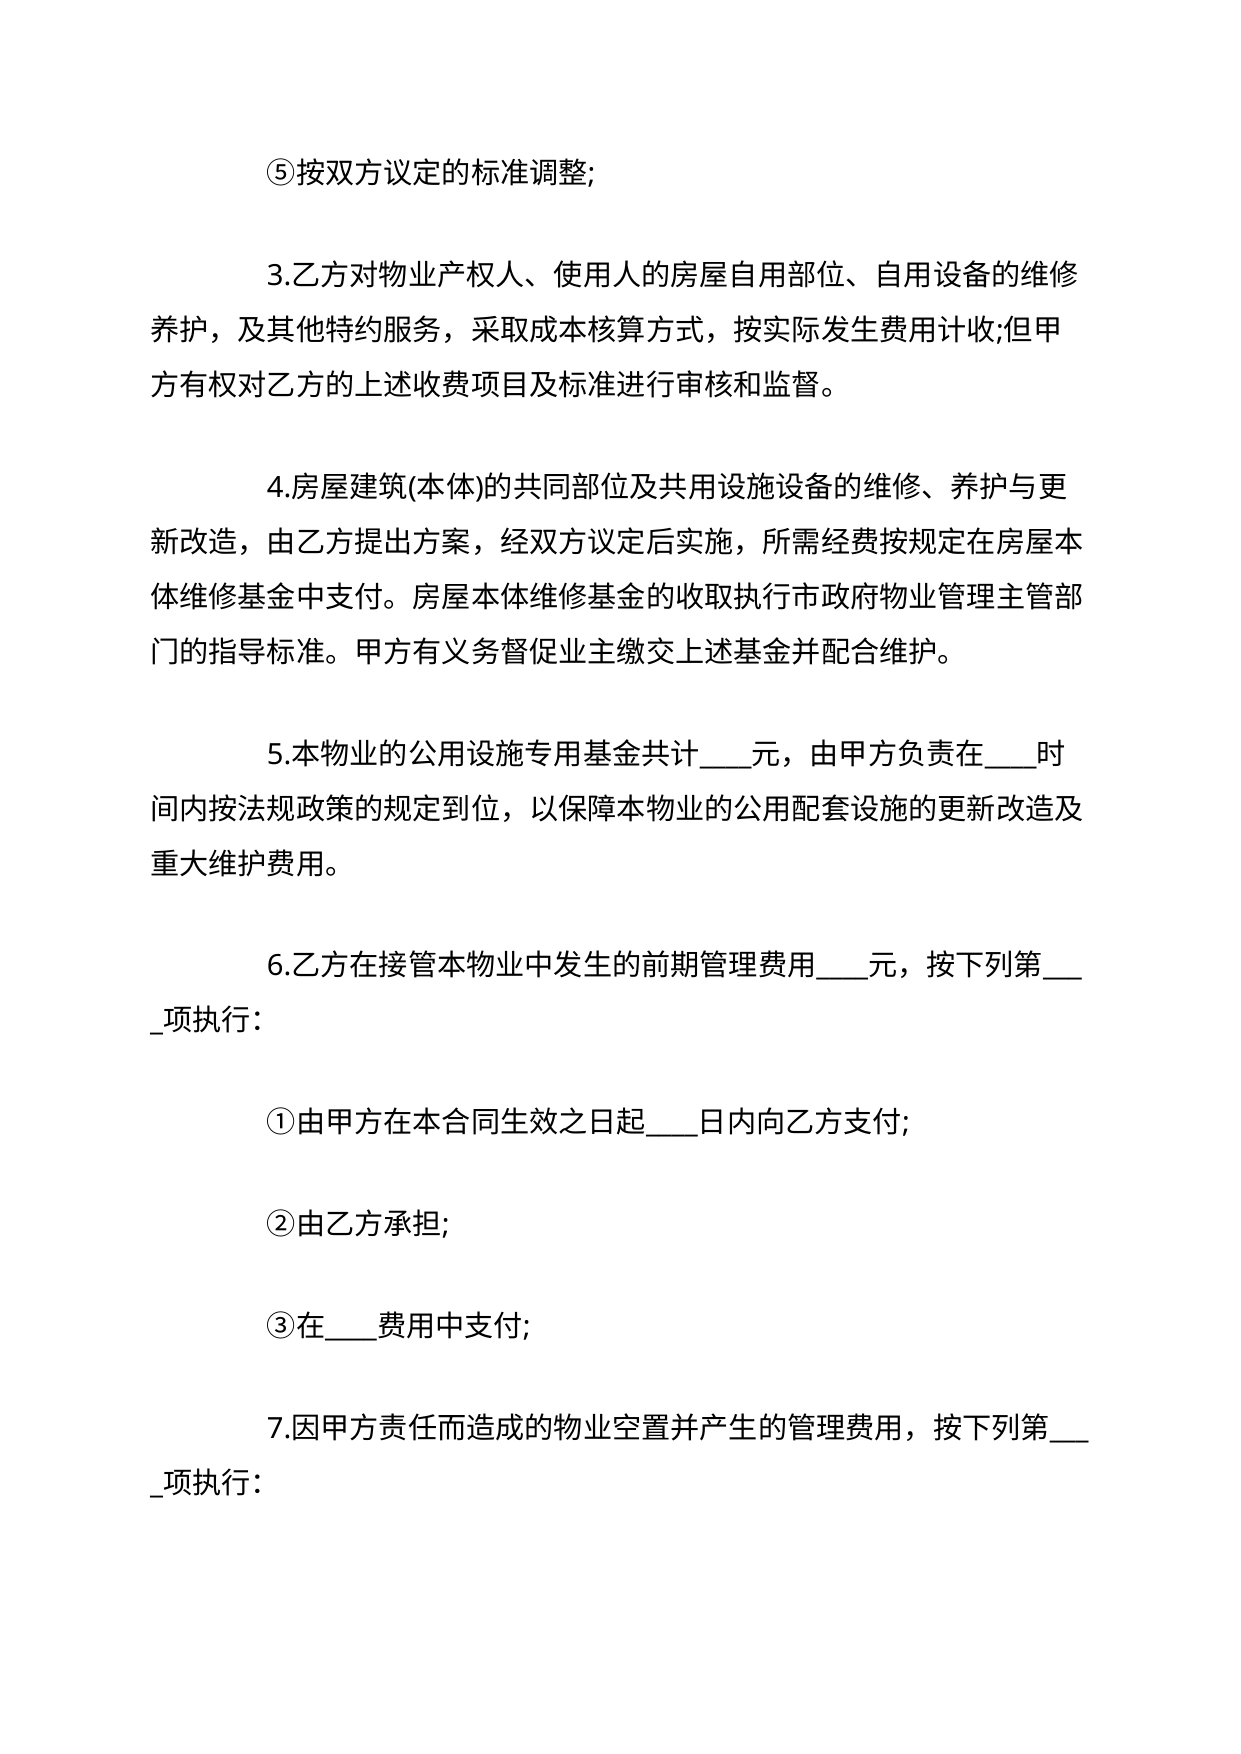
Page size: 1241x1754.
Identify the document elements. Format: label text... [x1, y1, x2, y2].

text ②由乙方承担; [150, 1201, 1090, 1243]
text 6.乙方在接管本物业中发生的前期管理费用____元，按下列第____项执行： [150, 942, 1090, 1039]
text ③在____费用中支付; [150, 1303, 1090, 1345]
text 4.房屋建筑(本体)的共同部位及共用设施设备的维修、养护与更新改造，由乙方提出方案，经双方议定后实施，所需经费按规定在房屋本体维修基金中支付。房屋本体维修基金的收取执行市政府物业管理主管部门的指导标准。甲方有义务督促业主缴交上述基金并配合维护。 [150, 464, 1090, 671]
text 3.乙方对物业产权人、使用人的房屋自用部位、自用设备的维修养护，及其他特约服务，采取成本核算方式，按实际发生费用计收;但甲方有权对乙方的上述收费项目及标准进行审核和监督。 [150, 252, 1090, 404]
text 7.因甲方责任而造成的物业空置并产生的管理费用，按下列第____项执行： [150, 1405, 1090, 1502]
text 5.本物业的公用设施专用基金共计____元，由甲方负责在____时间内按法规政策的规定到位，以保障本物业的公用配套设施的更新改造及重大维护费用。 [150, 730, 1090, 882]
text ⑤按双方议定的标准调整; [150, 150, 1090, 192]
text ①由甲方在本合同生效之日起____日内向乙方支付; [150, 1099, 1090, 1141]
